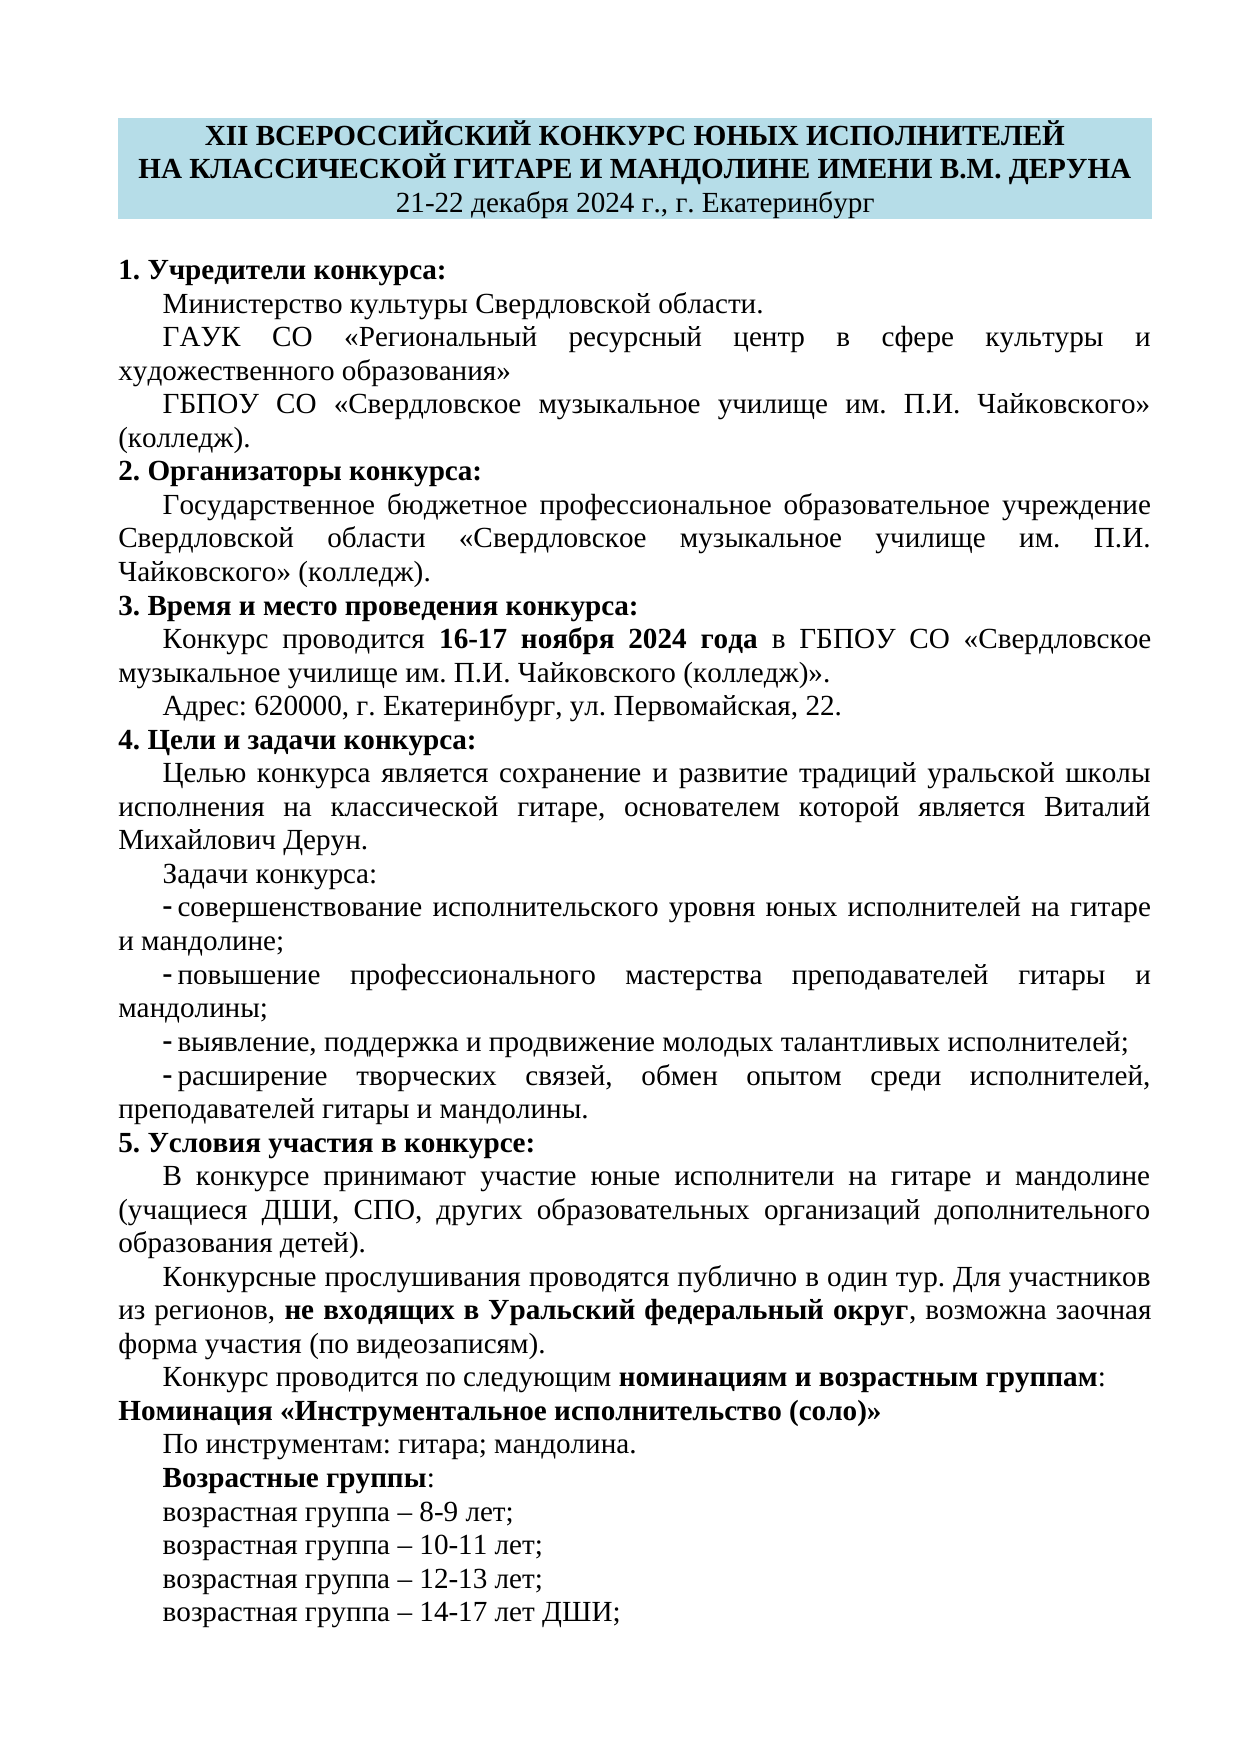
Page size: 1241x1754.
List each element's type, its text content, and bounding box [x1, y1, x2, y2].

list расширение творческих связей, обмен опытом среди исполнителей, преподавателей гитары и мандолины. [118, 1058, 1152, 1125]
list повышение профессионального мастерства преподавателей гитары и мандолины; [118, 957, 1152, 1024]
text В конкурсе принимают участие юные исполнители на гитаре и мандолине (учащиеся ДШИ, СПО, других образовательных организаций дополнительного образования детей). [118, 1158, 1152, 1259]
text ГБПОУ СО «Свердловское музыкальное училище им. П.И. Чайковского» (колледж). [118, 386, 1152, 453]
text Конкурсные прослушивания проводятся публично в один тур. Для участников из регионов, не входящих в Уральский федеральный округ, возможна заочная форма участия (по видеозаписям). [118, 1259, 1152, 1359]
text возрастная группа – 14-17 лет ДШИ; [118, 1594, 1152, 1628]
text Целью конкурса является сохранение и развитие традиций уральской школы исполнения на классической гитаре, основателем которой является Виталий Михайлович Дерун. [118, 755, 1152, 856]
text Конкурс проводится по следующим номинациям и возрастным группам: [118, 1359, 1152, 1393]
text возрастная группа – 12-13 лет; [118, 1561, 1152, 1594]
text возрастная группа – 8-9 лет; [118, 1494, 1152, 1527]
text Номинация «Инструментальное исполнительство (соло)» [118, 1393, 1152, 1427]
text ХII ВСЕРОССИЙСКИЙ КОНКУРС ЮНЫХ ИСПОЛНИТЕЛЕЙ [118, 118, 1152, 152]
text возрастная группа – 10-11 лет; [118, 1527, 1152, 1561]
text 3. Время и место проведения конкурса: [118, 588, 1152, 621]
text Возрастные группы: [118, 1460, 1152, 1494]
text Адрес: 620000, г. Екатеринбург, ул. Первомайская, 22. [118, 688, 1152, 722]
text 21-22 декабря 2024 г., г. Екатеринбург [118, 185, 1152, 219]
text Государственное бюджетное профессиональное образовательное учреждение Свердловской области «Свердловское музыкальное училище им. П.И. Чайковского» (колледж). [118, 487, 1152, 588]
text 2. Организаторы конкурса: [118, 453, 1152, 487]
text Задачи конкурса: [118, 856, 1152, 889]
text ГАУК СО «Региональный ресурсный центр в сфере культуры и художественного образования» [118, 319, 1152, 386]
list выявление, поддержка и продвижение молодых талантливых исполнителей; [118, 1024, 1152, 1058]
text Министерство культуры Свердловской области. [118, 286, 1152, 319]
text 1. Учредители конкурса: [118, 252, 1152, 286]
text 5. Условия участия в конкурсе: [118, 1125, 1152, 1158]
text 4. Цели и задачи конкурса: [118, 722, 1152, 755]
text По инструментам: гитара; мандолина. [118, 1427, 1152, 1460]
list совершенствование исполнительского уровня юных исполнителей на гитаре и мандолине; [118, 889, 1152, 957]
text НА КЛАССИЧЕСКОЙ ГИТАРЕ И МАНДОЛИНЕ ИМЕНИ В.М. ДЕРУНА [118, 152, 1152, 185]
text Конкурс проводится 16-17 ноября 2024 года в ГБПОУ СО «Свердловское музыкальное училище им. П.И. Чайковского (колледж)». [118, 621, 1152, 688]
